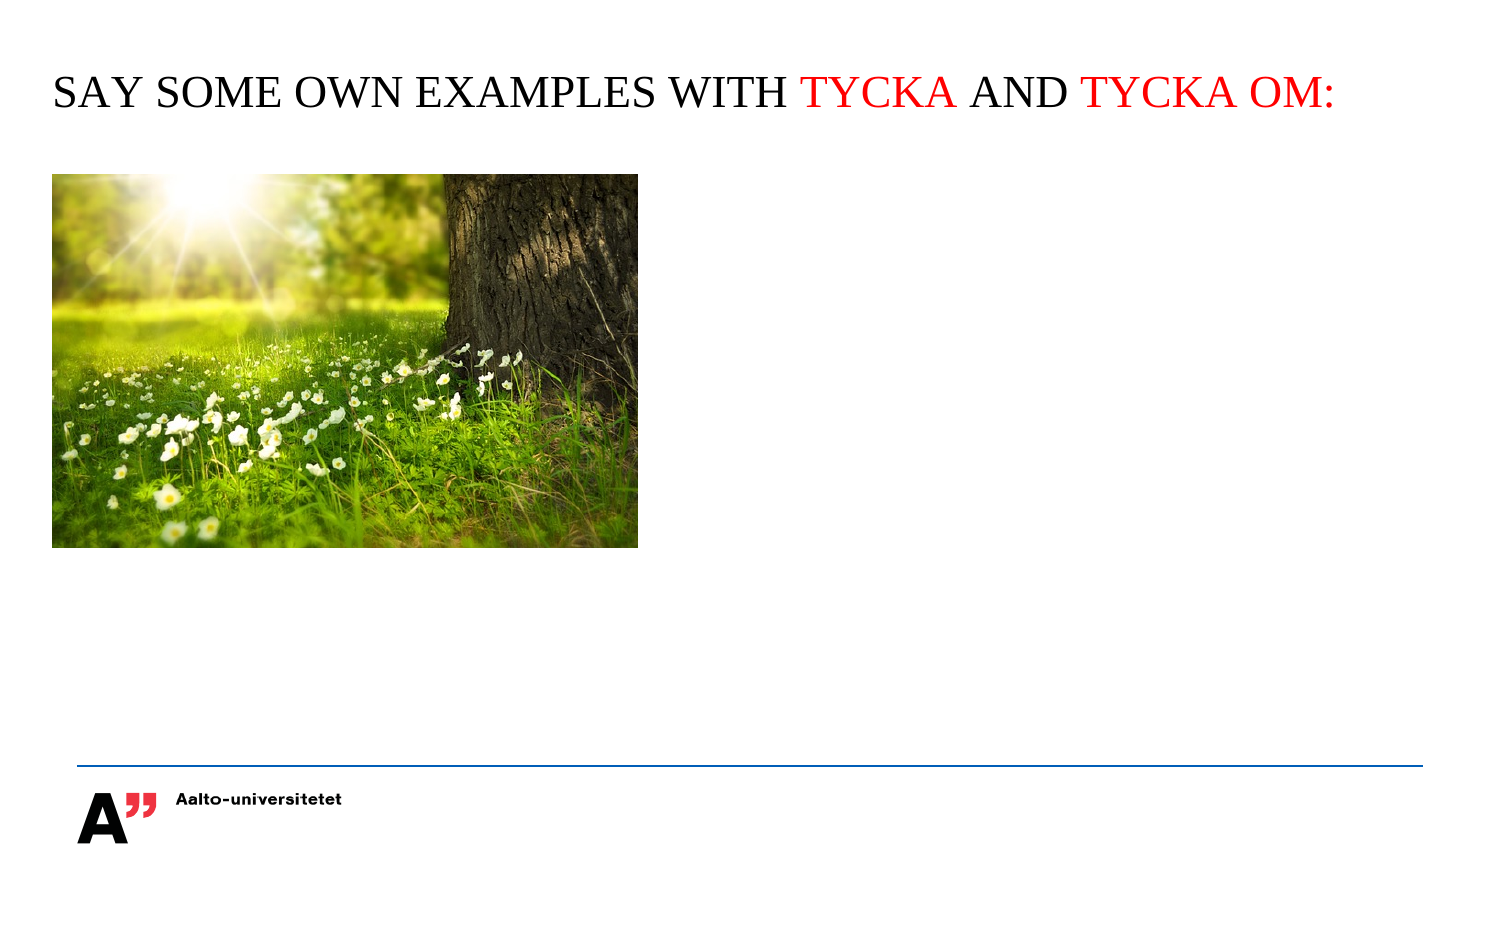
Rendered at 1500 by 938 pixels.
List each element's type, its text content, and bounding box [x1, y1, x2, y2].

text SAY SOME OWN EXAMPLES WITH TYCKA AND TYCKA OM: [52, 64, 1448, 117]
picture [76, 792, 129, 846]
picture [52, 174, 638, 548]
picture [174, 792, 344, 806]
